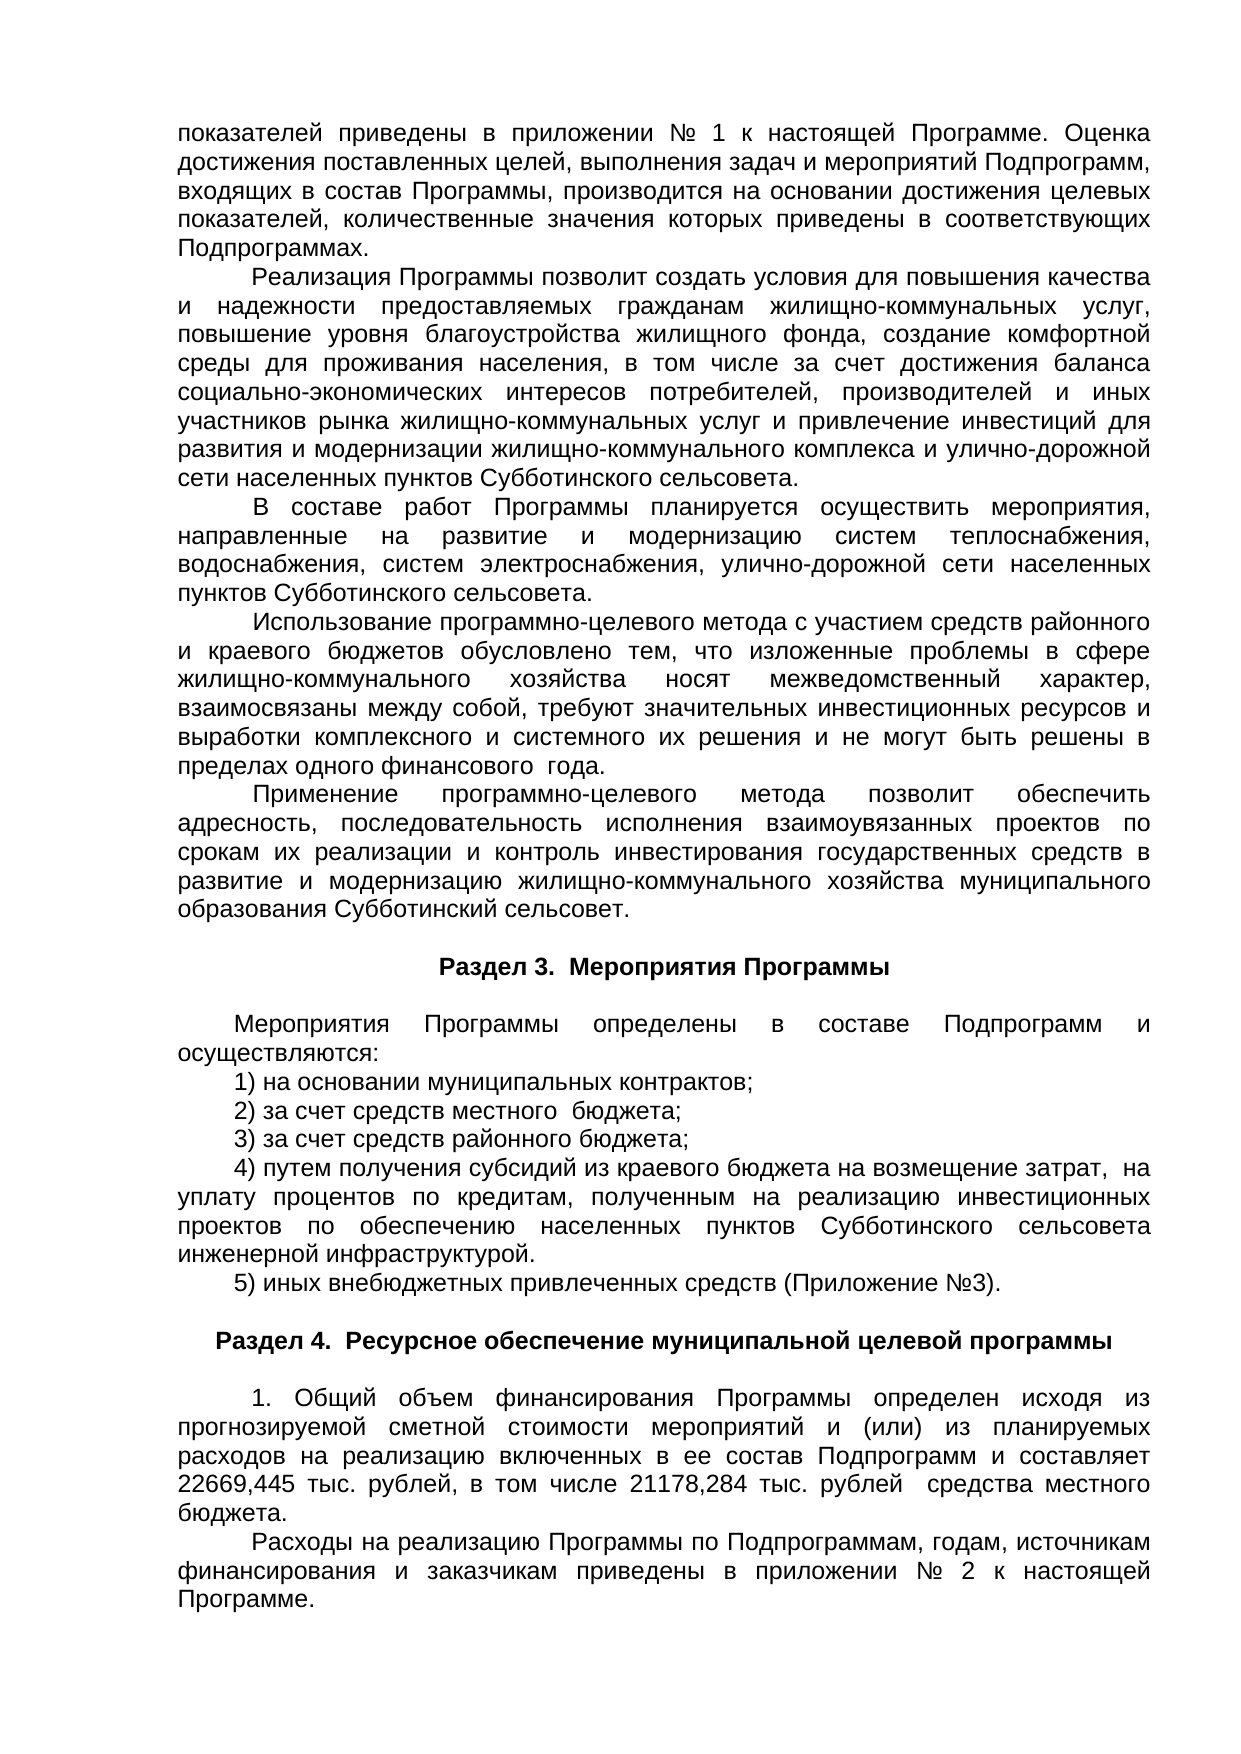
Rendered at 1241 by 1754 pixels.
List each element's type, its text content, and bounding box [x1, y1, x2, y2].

text Реализация Программы позволит создать условия для повышения качества и надежности предоставляемых гражданам жилищно-коммунальных услуг, повышение уровня благоустройства жилищного фонда, создание комфортной среды для проживания населения, в том числе за счет достижения баланса социально-экономических интересов потребителей, производителей и иных участников рынка жилищно-коммунальных услуг и привлечение инвестиций для развития и модернизации жилищно-коммунального комплекса и улично-дорожной сети населенных пунктов Субботинского сельсовета. [177, 262, 1152, 492]
text 4) путем получения субсидий из краевого бюджета на возмещение затрат, на уплату процентов по кредитам, полученным на реализацию инвестиционных проектов по обеспечению населенных пунктов Субботинского сельсовета инженерной инфраструктурой. [177, 1153, 1152, 1268]
text 5) иных внебюджетных привлеченных средств (Приложение №3). [177, 1268, 1152, 1297]
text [177, 118, 1152, 262]
text 1. Общий объем финансирования Программы определен исходя из прогнозируемой сметной стоимости мероприятий и (или) из планируемых расходов на реализацию включенных в ее состав Подпрограмм и составляет 22669,445 тыс. рублей, в том числе 21178,284 тыс. рублей средства местного бюджета. [177, 1383, 1152, 1527]
text Расходы на реализацию Программы по Подпрограммам, годам, источникам финансирования и заказчикам приведены в приложении № 2 к настоящей Программе. [177, 1527, 1152, 1613]
text 1) на основании муниципальных контрактов; [177, 1067, 1152, 1096]
text Применение программно-целевого метода позволит обеспечить адресность, последовательность исполнения взаимоувязанных проектов по срокам их реализации и контроль инвестирования государственных средств в развитие и модернизацию жилищно-коммунального хозяйства муниципального образования Субботинский сельсовет. [177, 779, 1152, 923]
text Раздел 3. Мероприятия Программы [177, 952, 1152, 981]
text Использование программно-целевого метода с участием средств районного и краевого бюджетов обусловлено тем, что изложенные проблемы в сфере жилищно-коммунального хозяйства носят межведомственный характер, взаимосвязаны между собой, требуют значительных инвестиционных ресурсов и выработки комплексного и системного их решения и не могут быть решены в пределах одного финансового года. [177, 607, 1152, 779]
text Раздел 4. Ресурсное обеспечение муниципальной целевой программы [177, 1326, 1152, 1354]
text Мероприятия Программы определены в составе Подпрограмм и осуществляются: [177, 1009, 1152, 1067]
text 2) за счет средств местного бюджета; [177, 1096, 1152, 1124]
text 3) за счет средств районного бюджета; [177, 1124, 1152, 1153]
text В составе работ Программы планируется осуществить мероприятия, направленные на развитие и модернизацию систем теплоснабжения, водоснабжения, систем электроснабжения, улично-дорожной сети населенных пунктов Субботинского сельсовета. [177, 492, 1152, 607]
